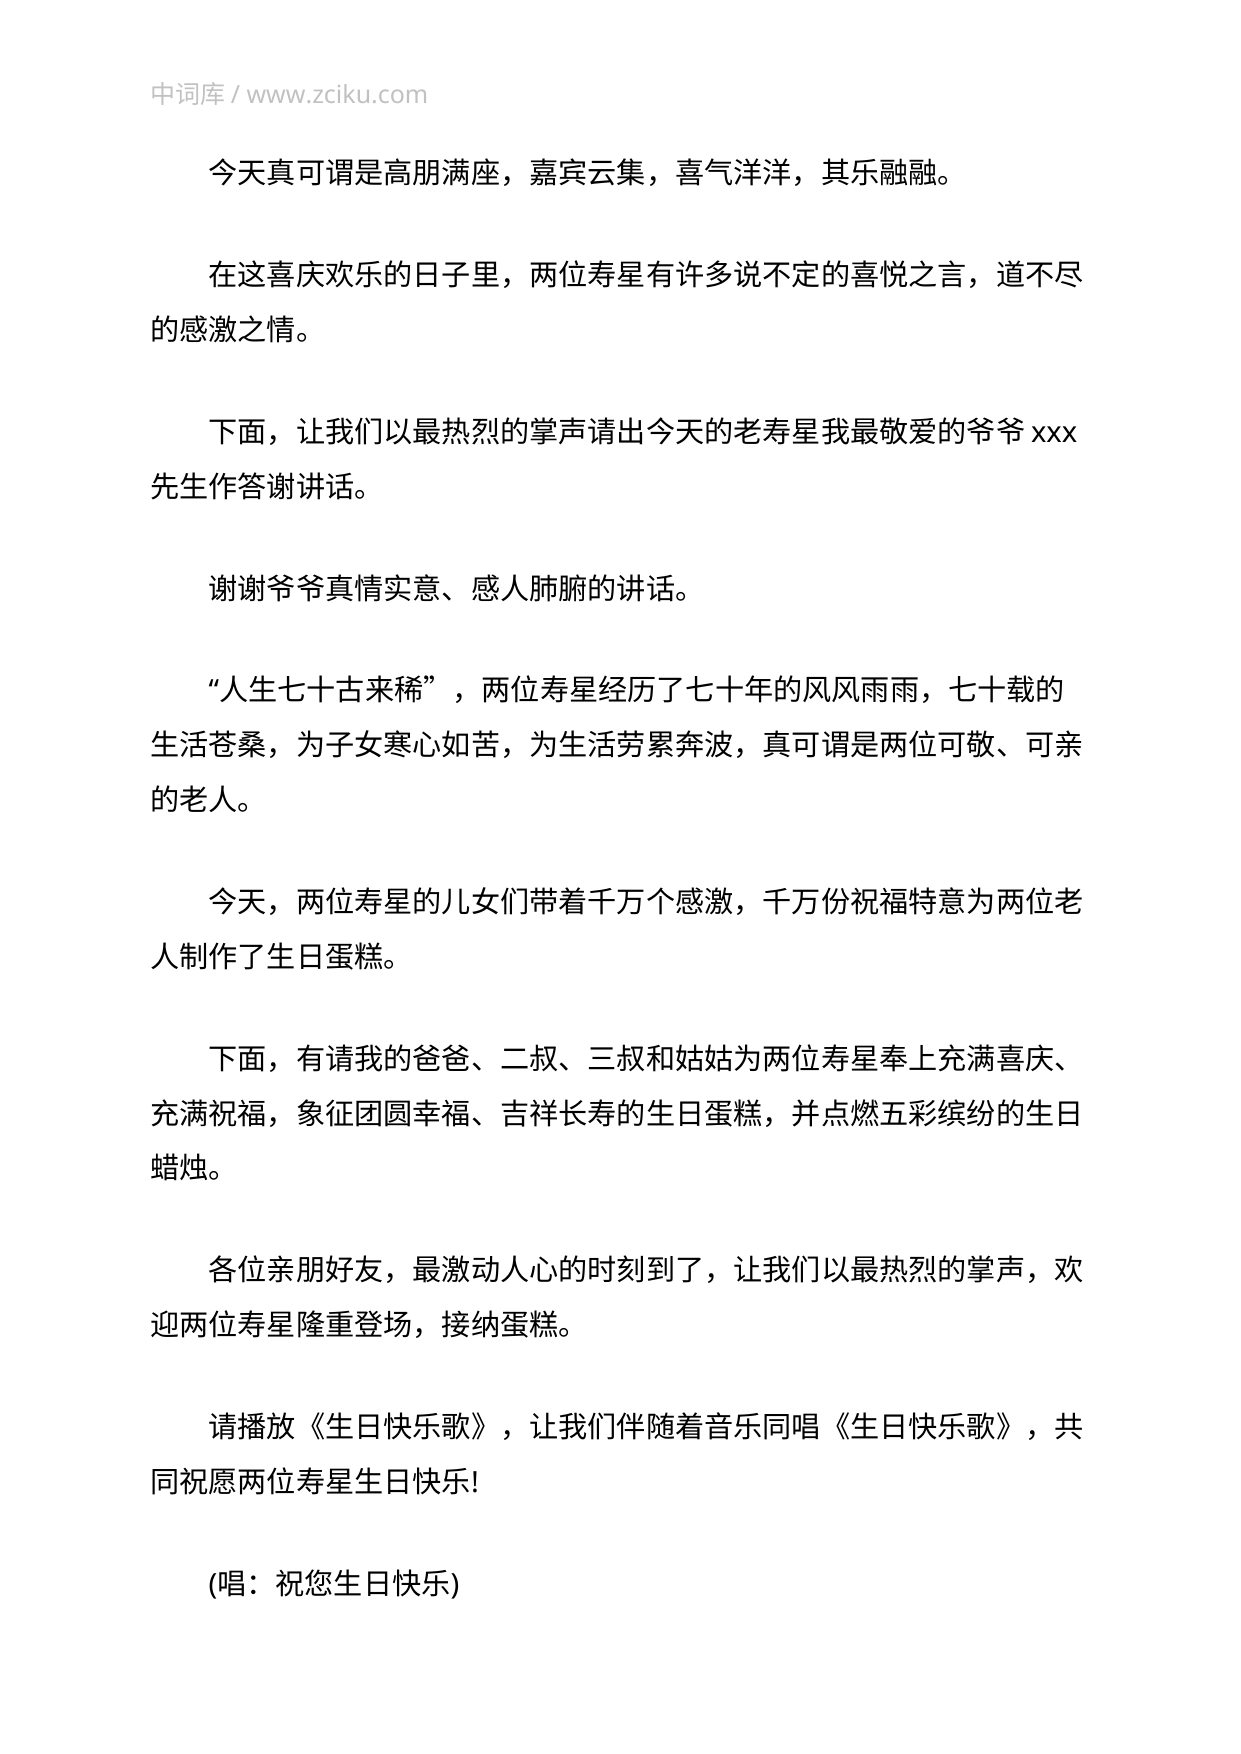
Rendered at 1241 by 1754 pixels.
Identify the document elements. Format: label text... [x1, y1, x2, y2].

text 今天真可谓是高朋满座，嘉宾云集，喜气洋洋，其乐融融。 [150, 150, 1090, 192]
text 在这喜庆欢乐的日子里，两位寿星有许多说不定的喜悦之言，道不尽的感激之情。 [150, 252, 1090, 349]
text 下面，有请我的爸爸、二叔、三叔和姑姑为两位寿星奉上充满喜庆、充满祝福，象征团圆幸福、吉祥长寿的生日蛋糕，并点燃五彩缤纷的生日蜡烛。 [150, 1035, 1090, 1187]
text 各位亲朋好友，最激动人心的时刻到了，让我们以最热烈的掌声，欢迎两位寿星隆重登场，接纳蛋糕。 [150, 1247, 1090, 1344]
text (唱：祝您生日快乐) [150, 1560, 1090, 1603]
text 下面，让我们以最热烈的掌声请出今天的老寿星我最敬爱的爷爷xxx先生作答谢讲话。 [150, 408, 1090, 506]
text 今天，两位寿星的儿女们带着千万个感激，千万份祝福特意为两位老人制作了生日蛋糕。 [150, 879, 1090, 976]
text 请播放《生日快乐歌》，让我们伴随着音乐同唱《生日快乐歌》，共同祝愿两位寿星生日快乐! [150, 1403, 1090, 1501]
text “人生七十古来稀”，两位寿星经历了七十年的风风雨雨，七十载的生活苍桑，为子女寒心如苦，为生活劳累奔波，真可谓是两位可敬、可亲的老人。 [150, 667, 1090, 819]
text 谢谢爷爷真情实意、感人肺腑的讲话。 [150, 565, 1090, 607]
